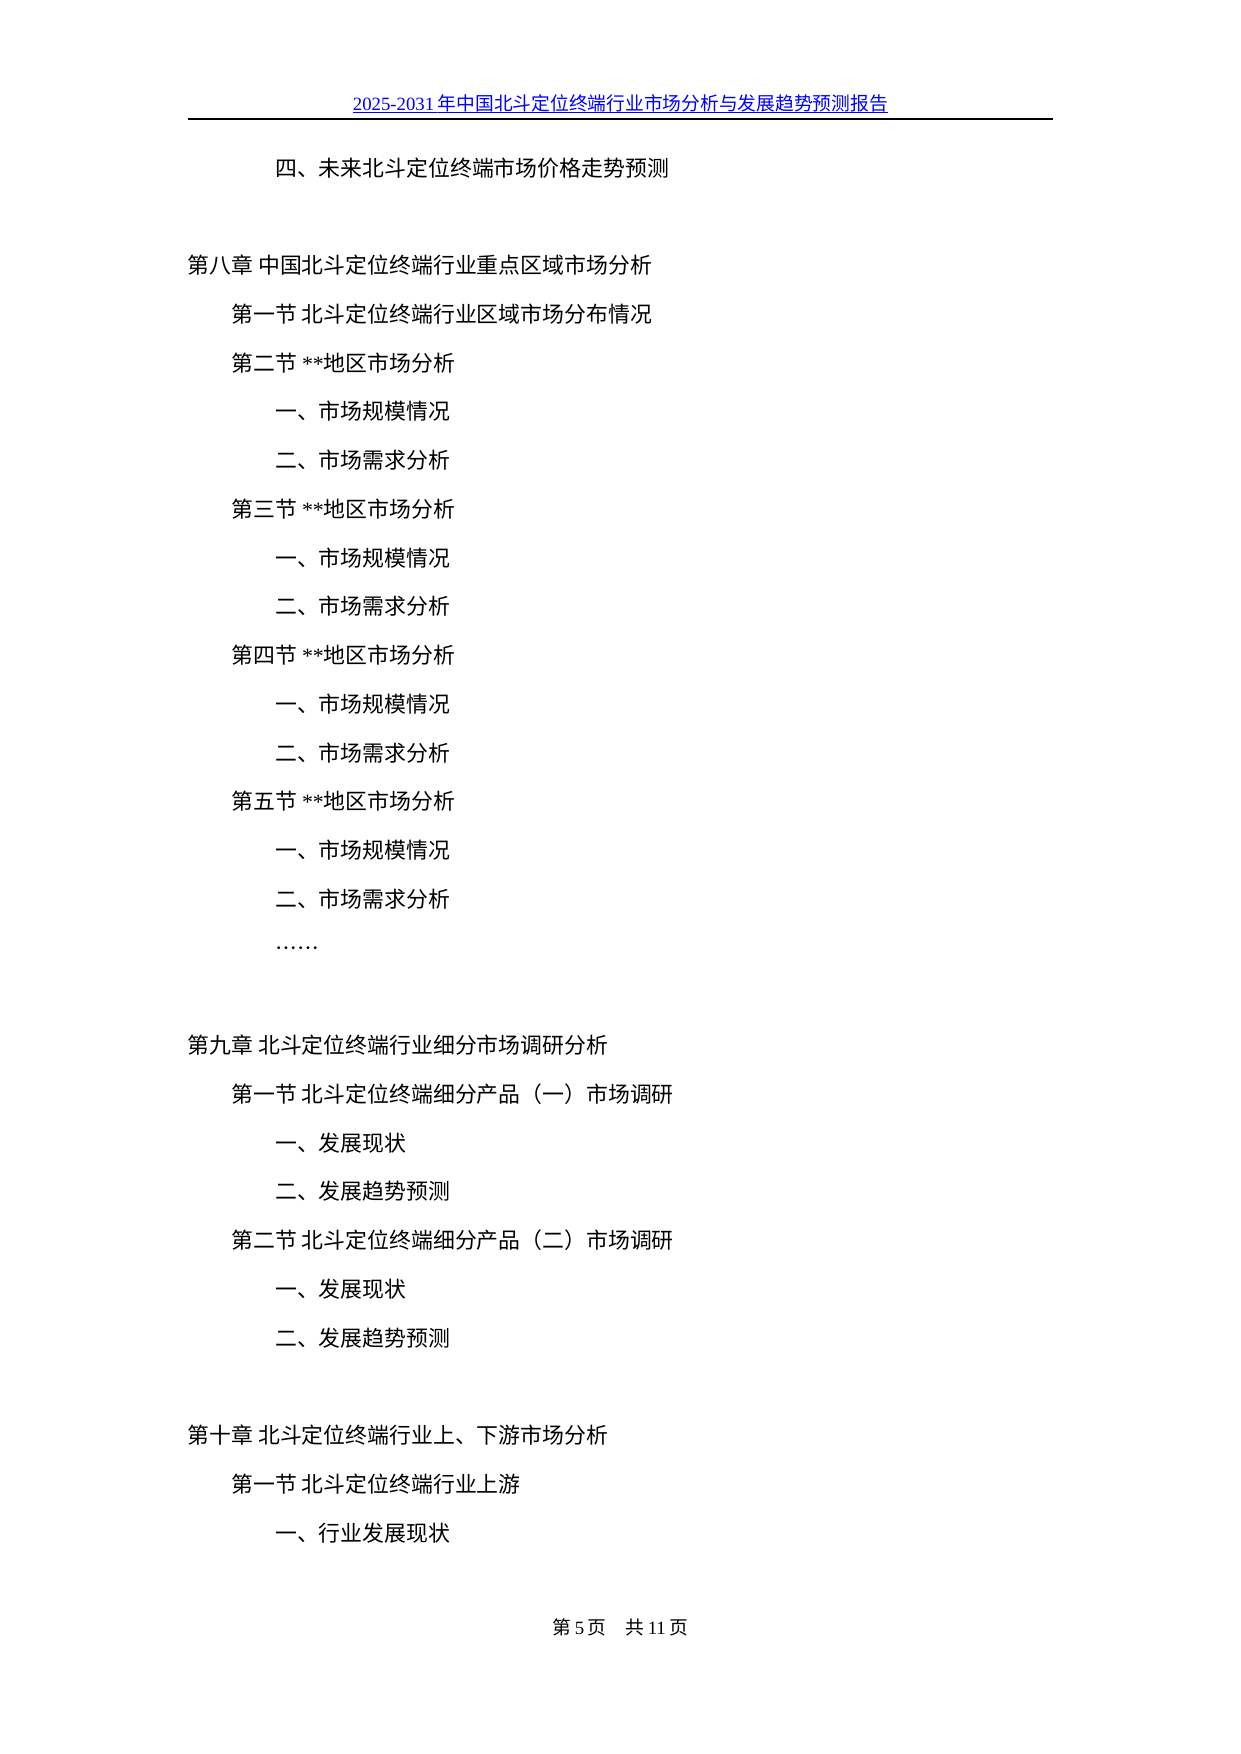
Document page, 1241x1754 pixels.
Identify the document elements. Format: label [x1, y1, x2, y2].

text [187, 150, 1053, 1548]
